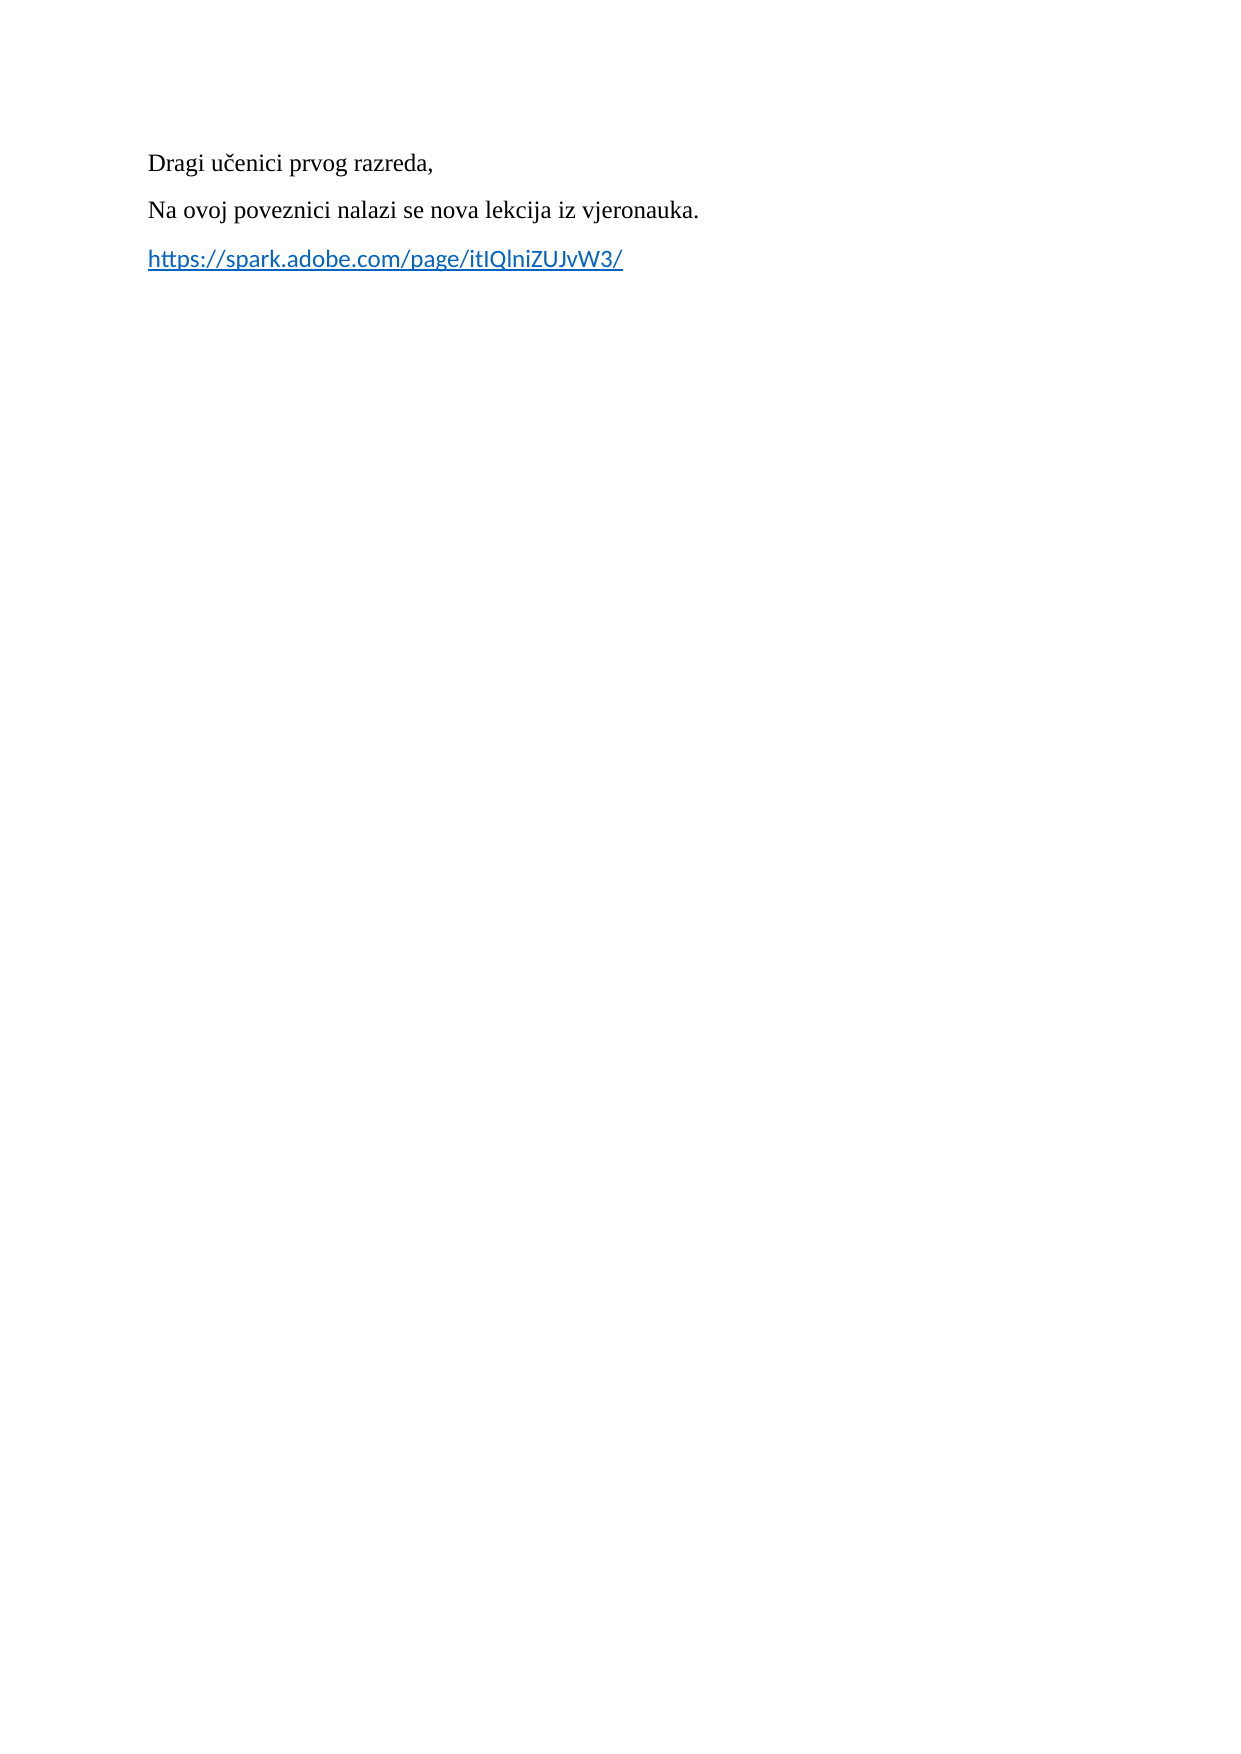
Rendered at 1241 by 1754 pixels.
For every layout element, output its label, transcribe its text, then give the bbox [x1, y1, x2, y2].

text https://spark.adobe.com/page/itIQlniZUJvW3/ [148, 243, 1093, 273]
text Na ovoj poveznici nalazi se nova lekcija iz vjeronauka. [148, 195, 1093, 224]
text Dragi učenici prvog razreda, [148, 148, 1093, 176]
